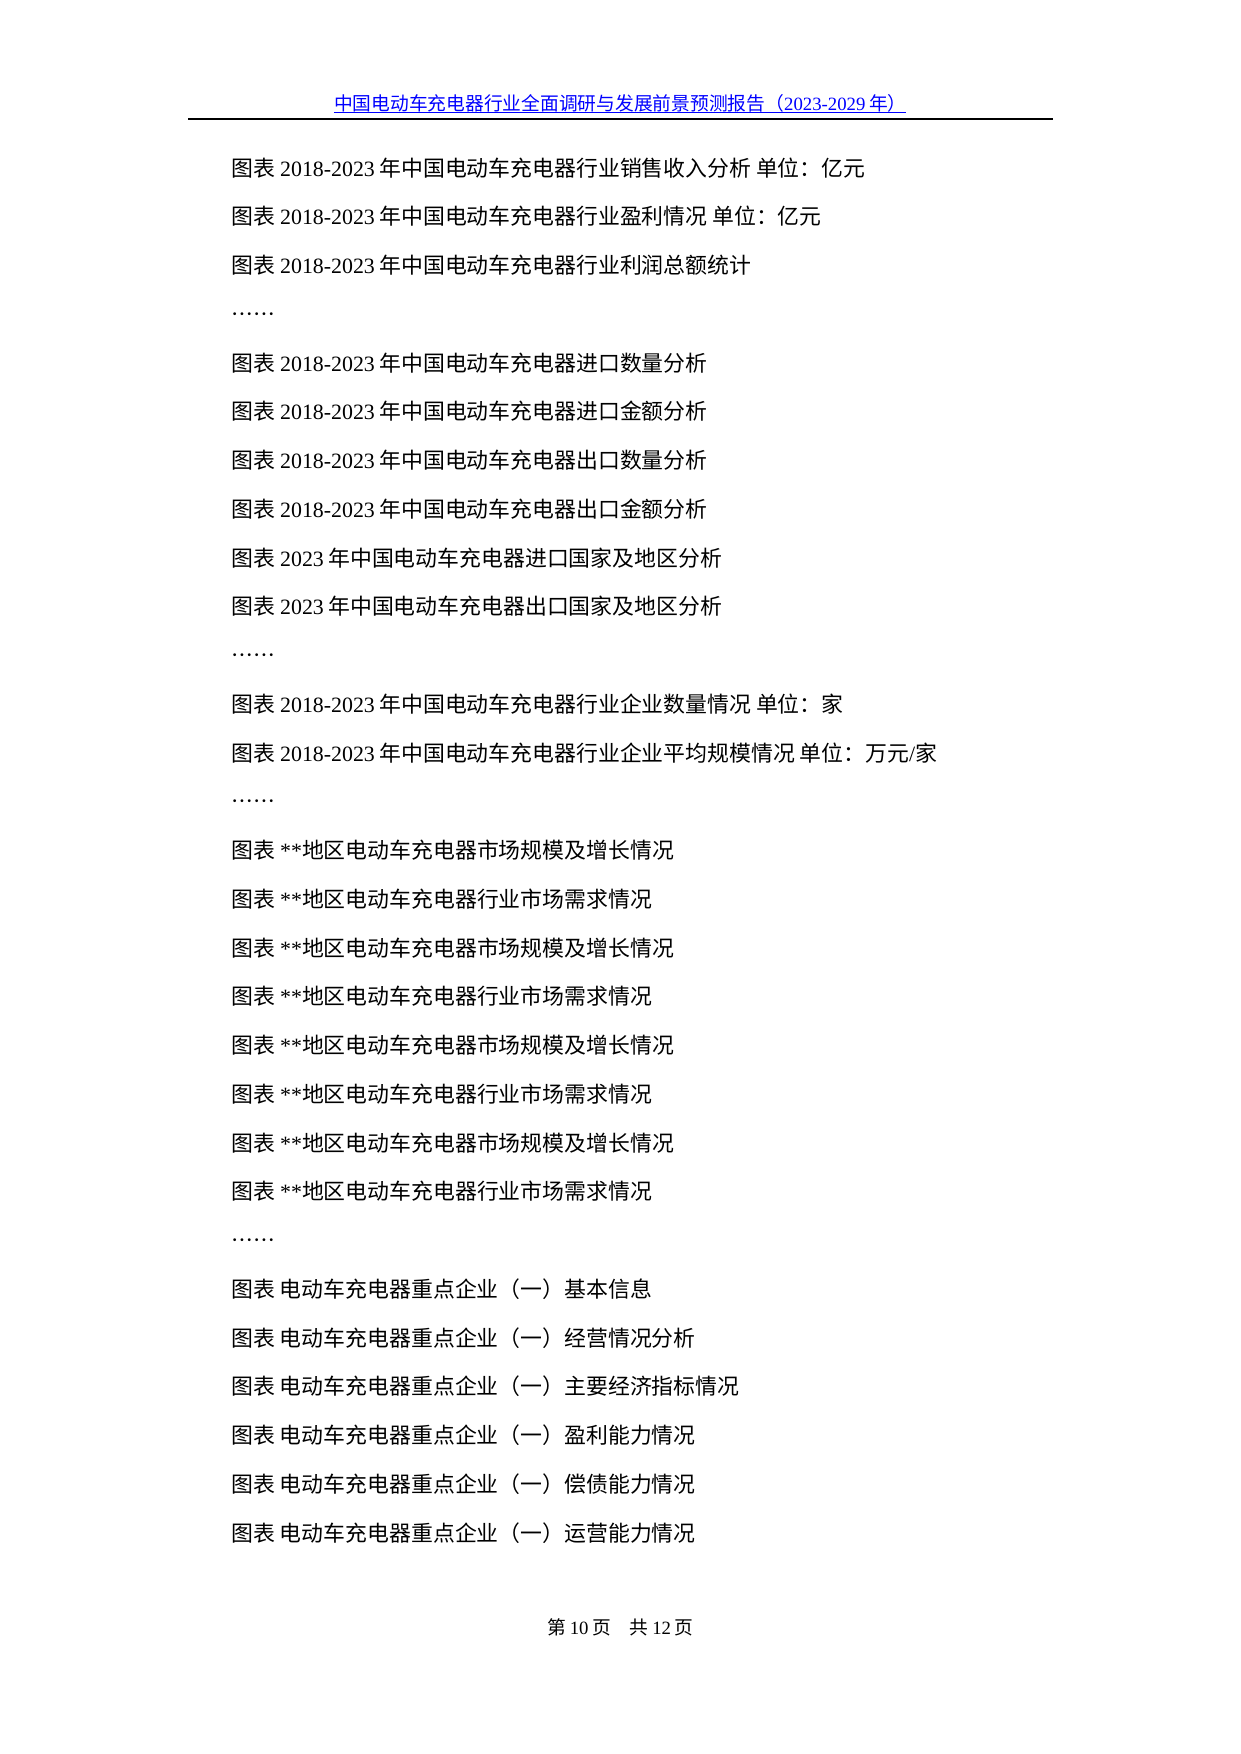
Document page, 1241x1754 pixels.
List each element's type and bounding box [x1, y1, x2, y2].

text [187, 150, 1053, 1548]
